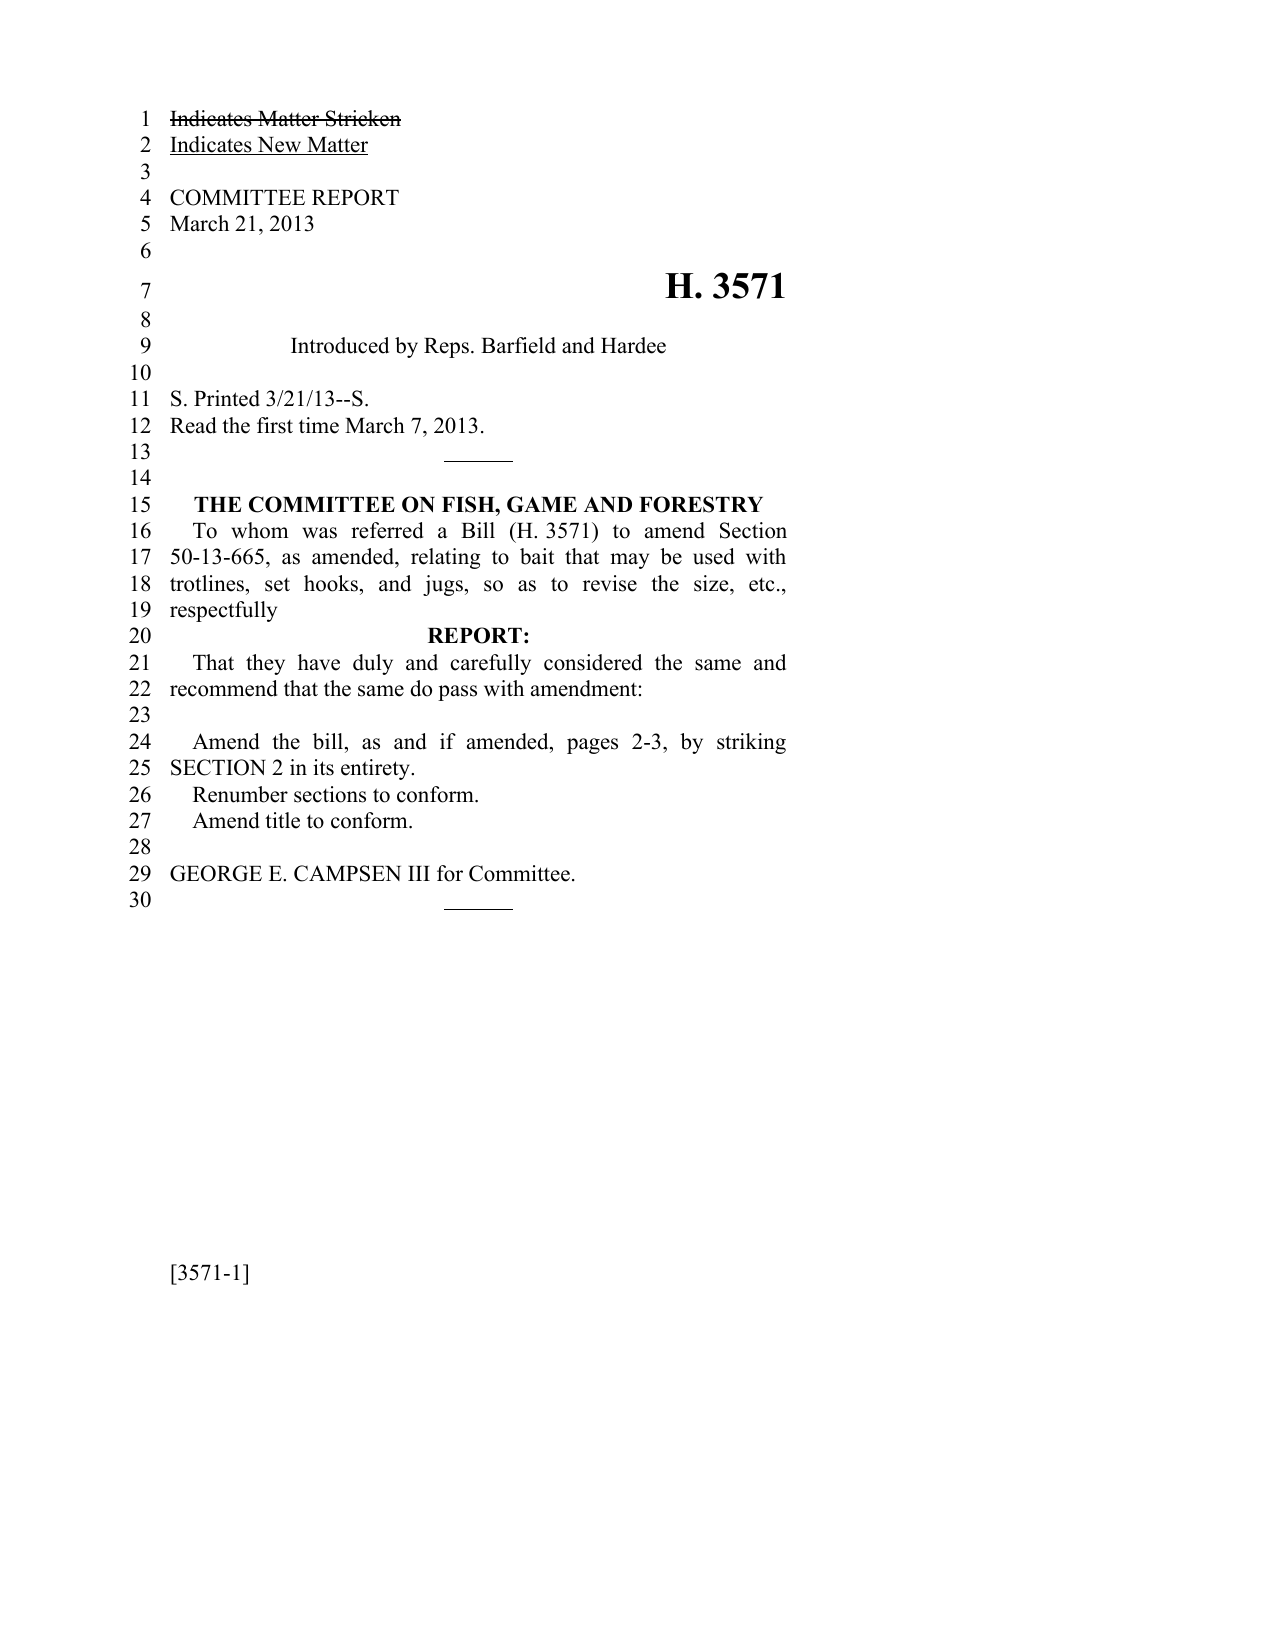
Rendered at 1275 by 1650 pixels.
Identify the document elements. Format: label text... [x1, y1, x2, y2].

text Read the first time March 7, 2013. [169, 412, 787, 438]
text Amend the bill, as and if amended, pages 2-3, by striking SECTION 2 in its entirety. [169, 728, 787, 781]
text March 21, 2013 [169, 210, 787, 237]
text H. 3571 [169, 263, 787, 306]
text That they have duly and carefully considered the same and recommend that the same do pass with amendment: [169, 649, 787, 702]
text GEORGE E. CAMPSEN III for Committee. [169, 860, 787, 886]
text Amend title to conform. [169, 807, 787, 833]
text Indicates Matter Stricken [169, 105, 787, 131]
text Renumber sections to conform. [169, 781, 787, 807]
text REPORT: [169, 622, 787, 649]
text COMMITTEE REPORT [169, 184, 787, 210]
text Indicates New Matter [169, 131, 787, 158]
text S. Printed 3/21/13--S. [169, 385, 787, 412]
text THE COMMITTEE ON FISH, GAME AND FORESTRY [169, 491, 787, 517]
text Introduced by Reps. Barfield and Hardee [169, 333, 787, 359]
text To whom was referred a Bill (H. 3571) to amend Section 50-13-665, as amended, relating to bait that may be used with trotlines, set hooks, and jugs, so as to revise the size, etc., respectfully [169, 517, 787, 622]
